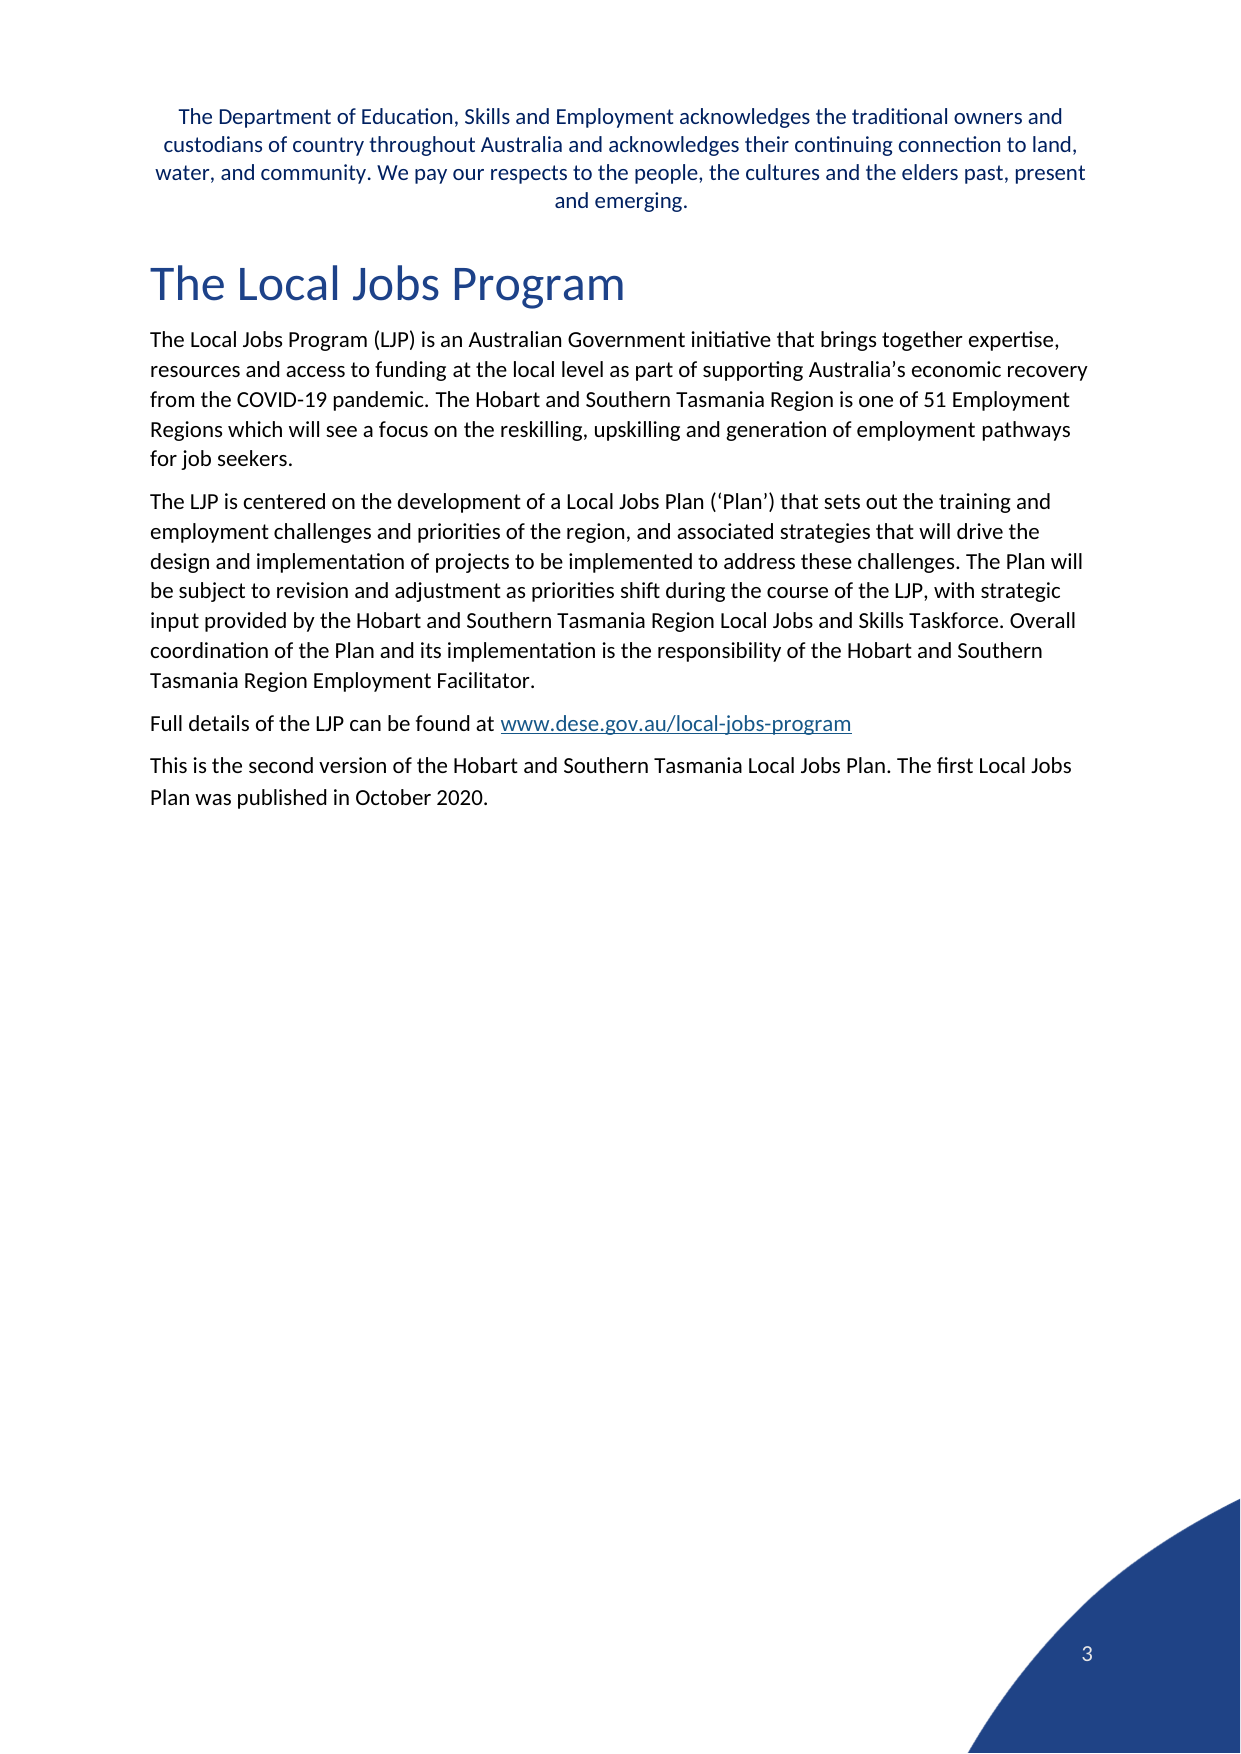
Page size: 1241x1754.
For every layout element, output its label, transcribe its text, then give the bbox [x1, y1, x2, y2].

picture [827, 1458, 1241, 1753]
text The LJP is centered on the development of a Local Jobs Plan (‘Plan’) that sets out the training and employment challenges and priorities of the region, and associated strategies that will drive the design and implementation of projects to be implemented to address these challenges. The Plan will be subject to revision and adjustment as priorities shift during the course of the LJP, with strategic input provided by the Hobart and Southern Tasmania Region Local Jobs and Skills Taskforce. Overall coordination of the Plan and its implementation is the responsibility of the Hobart and Southern Tasmania Region Employment Facilitator. [150, 487, 1092, 694]
text The Department of Education, Skills and Employment acknowledges the traditional owners and custodians of country throughout Australia and acknowledges their continuing connection to land, water, and community. We pay our respects to the people, the cultures and the elders past, present and emerging. [150, 102, 1092, 214]
text This is the second version of the Hobart and Southern Tasmania Local Jobs Plan. The first Local Jobs Plan was published in October 2020. [150, 751, 1092, 811]
text The Local Jobs Program (LJP) is an Australian Government initiative that brings together expertise, resources and access to funding at the local level as part of supporting Australia’s economic recovery from the COVID-19 pandemic. The Hobart and Southern Tasmania Region is one of 51 Employment Regions which will see a focus on the reskilling, upskilling and generation of employment pathways for job seekers. [150, 325, 1092, 473]
subtitle The Local Jobs Program [150, 251, 1092, 312]
text Full details of the LJP can be found at www.dese.gov.au/local-jobs-program [150, 709, 1092, 737]
